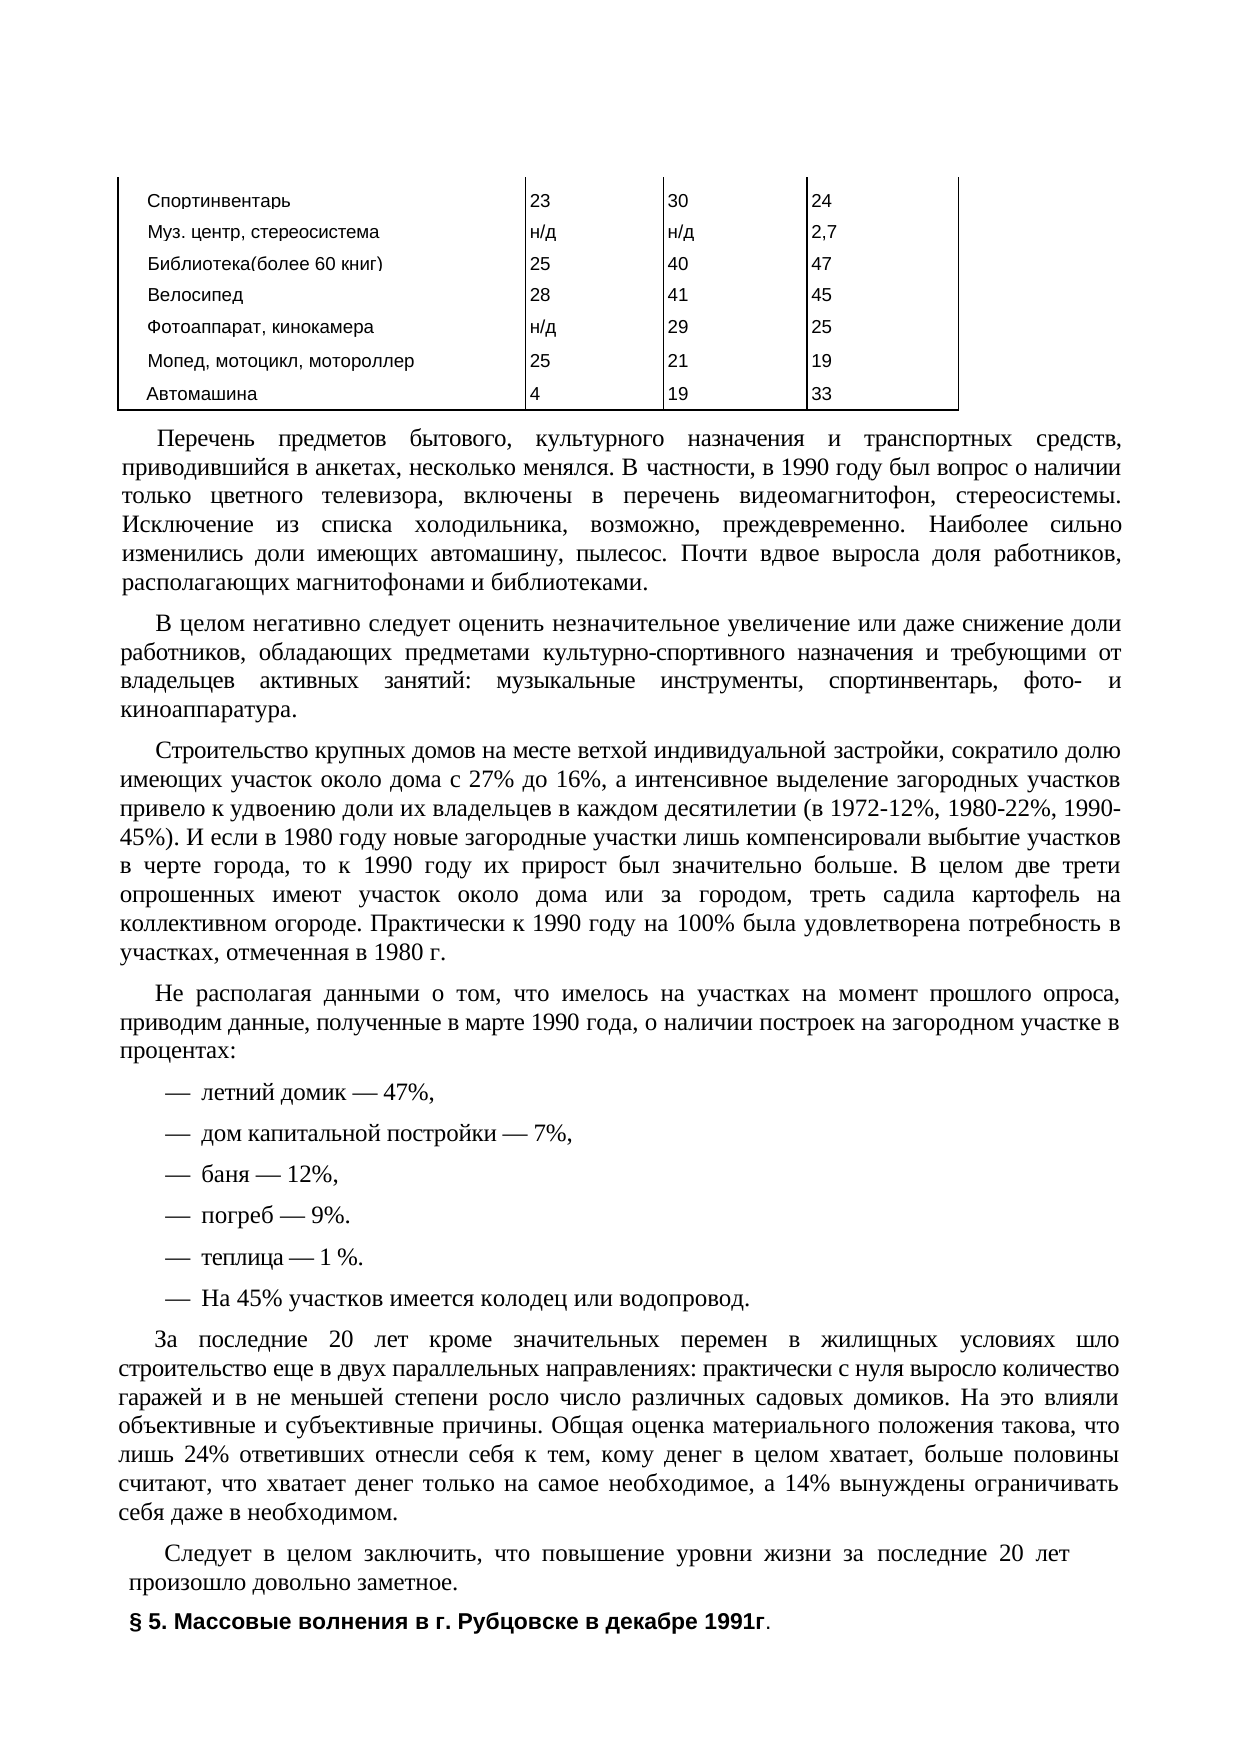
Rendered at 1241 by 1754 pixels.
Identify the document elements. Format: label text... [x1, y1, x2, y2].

table_cell Велосипед [119, 271, 525, 303]
text Перечень предметов бытового, культурного назначения и транспортных средств, приводившийся в анкетах, несколько менялся. В частности, в 1990 году был вопрос о наличии только цветного телевизора, включены в перечень видеомагнитофон, стереосистемы. Исключение из списка холодильника, возможно, преждевременно. Наиболее сильно изменились доли имеющих автомашину, пылесос. Почти вдвое выросла доля работников, располагающих магнитофонами и библиотеками. [122, 423, 1122, 596]
list дом капитальной постройки — 7%, [165, 1118, 1122, 1147]
table_cell 21 [664, 337, 806, 370]
table_cell 47 [808, 241, 958, 271]
table_cell 4 [526, 370, 663, 409]
table_cell 40 [664, 241, 806, 271]
text В целом негативно следует оценить незначительное увеличение или даже снижение доли работников, обладающих предметами культурно-спортивного назначения и требующими от владельцев активных занятий: музыкальные инструменты, спортинвентарь, фото- и киноаппаратура. [120, 608, 1122, 723]
table_cell 25 [808, 304, 958, 337]
table_cell Мопед, мотоцикл, мотороллер [119, 337, 525, 370]
text Строительство крупных домов на месте ветхой индивидуальной застройки, сократило долю имеющих участок около дома с 27% до 16%, а интенсивное выделение загородных участков привело к удвоению доли их владельцев в каждом десятилетии (в 1972-12%, 1980-22%, 1990-45%). И если в 1980 году новые загородные участки лишь компенсировали выбытие участков в черте города, то к 1990 году их прирост был значительно больше. В целом две трети опрошенных имеют участок около дома или за городом, треть садила картофель на коллективном огороде. Практически к 1990 году на 100% была удовлетворена потребность в участках, отмеченная в 1980 г. [119, 736, 1121, 966]
table_cell Библиотека(более 60 книг) [119, 241, 525, 271]
table_cell Спортинвентарь [119, 177, 525, 208]
table_cell 33 [808, 370, 958, 409]
table_cell 45 [808, 271, 958, 303]
table_cell Муз. центр, стереосистема [119, 208, 525, 241]
list погреб — 9%. [165, 1201, 1122, 1229]
table_cell 2,7 [808, 208, 958, 241]
text За последние 20 лет кроме значительных перемен в жилищных условиях шло строительство еще в двух параллельных направлениях: практически с нуля выросло количество гаражей и в не меньшей степени росло число различных садовых домиков. На это влияли объективные и субъективные причины. Общая оценка материального положения такова, что лишь 24% ответивших отнесли себя к тем, кому денег в целом хватает, больше половины считают, что хватает денег только на самое необходимое, а 14% вынуждены ограничивать себя даже в необходимом. [118, 1324, 1119, 1526]
table_cell 29 [664, 304, 806, 337]
text Не располагая данными о том, что имелось на участках на момент прошлого опроса, приводим данные, полученные в марте 1990 года, о наличии построек на загородном участке в процентах: [119, 978, 1120, 1064]
table_cell н/д [526, 208, 663, 241]
table_cell Автомашина [119, 370, 525, 409]
table_cell 19 [808, 337, 958, 370]
list баня — 12%, [165, 1159, 1122, 1188]
table_cell н/д [526, 304, 663, 337]
text Следует в целом заключить, что повышение уровни жизни за последние 20 лет произошло довольно заметное. [129, 1538, 1069, 1596]
table_cell 41 [664, 271, 806, 303]
list летний домик — 47%, [165, 1077, 1122, 1106]
table_cell н/д [664, 208, 806, 241]
table_cell 23 [526, 177, 663, 208]
table_cell 25 [526, 337, 663, 370]
table_cell 25 [526, 241, 663, 271]
table_cell 30 [664, 177, 806, 208]
table_cell 19 [664, 370, 806, 409]
table_cell Фотоаппарат, кинокамера [119, 304, 525, 337]
table_cell 24 [808, 177, 958, 208]
list На 45% участков имеется колодец или водопровод. [165, 1283, 1122, 1312]
text § 5. Массовые волнения в г. Рубцовске в декабре 1991г. [129, 1608, 1122, 1634]
list теплица — 1 %. [165, 1242, 1122, 1271]
table_cell 28 [526, 271, 663, 303]
